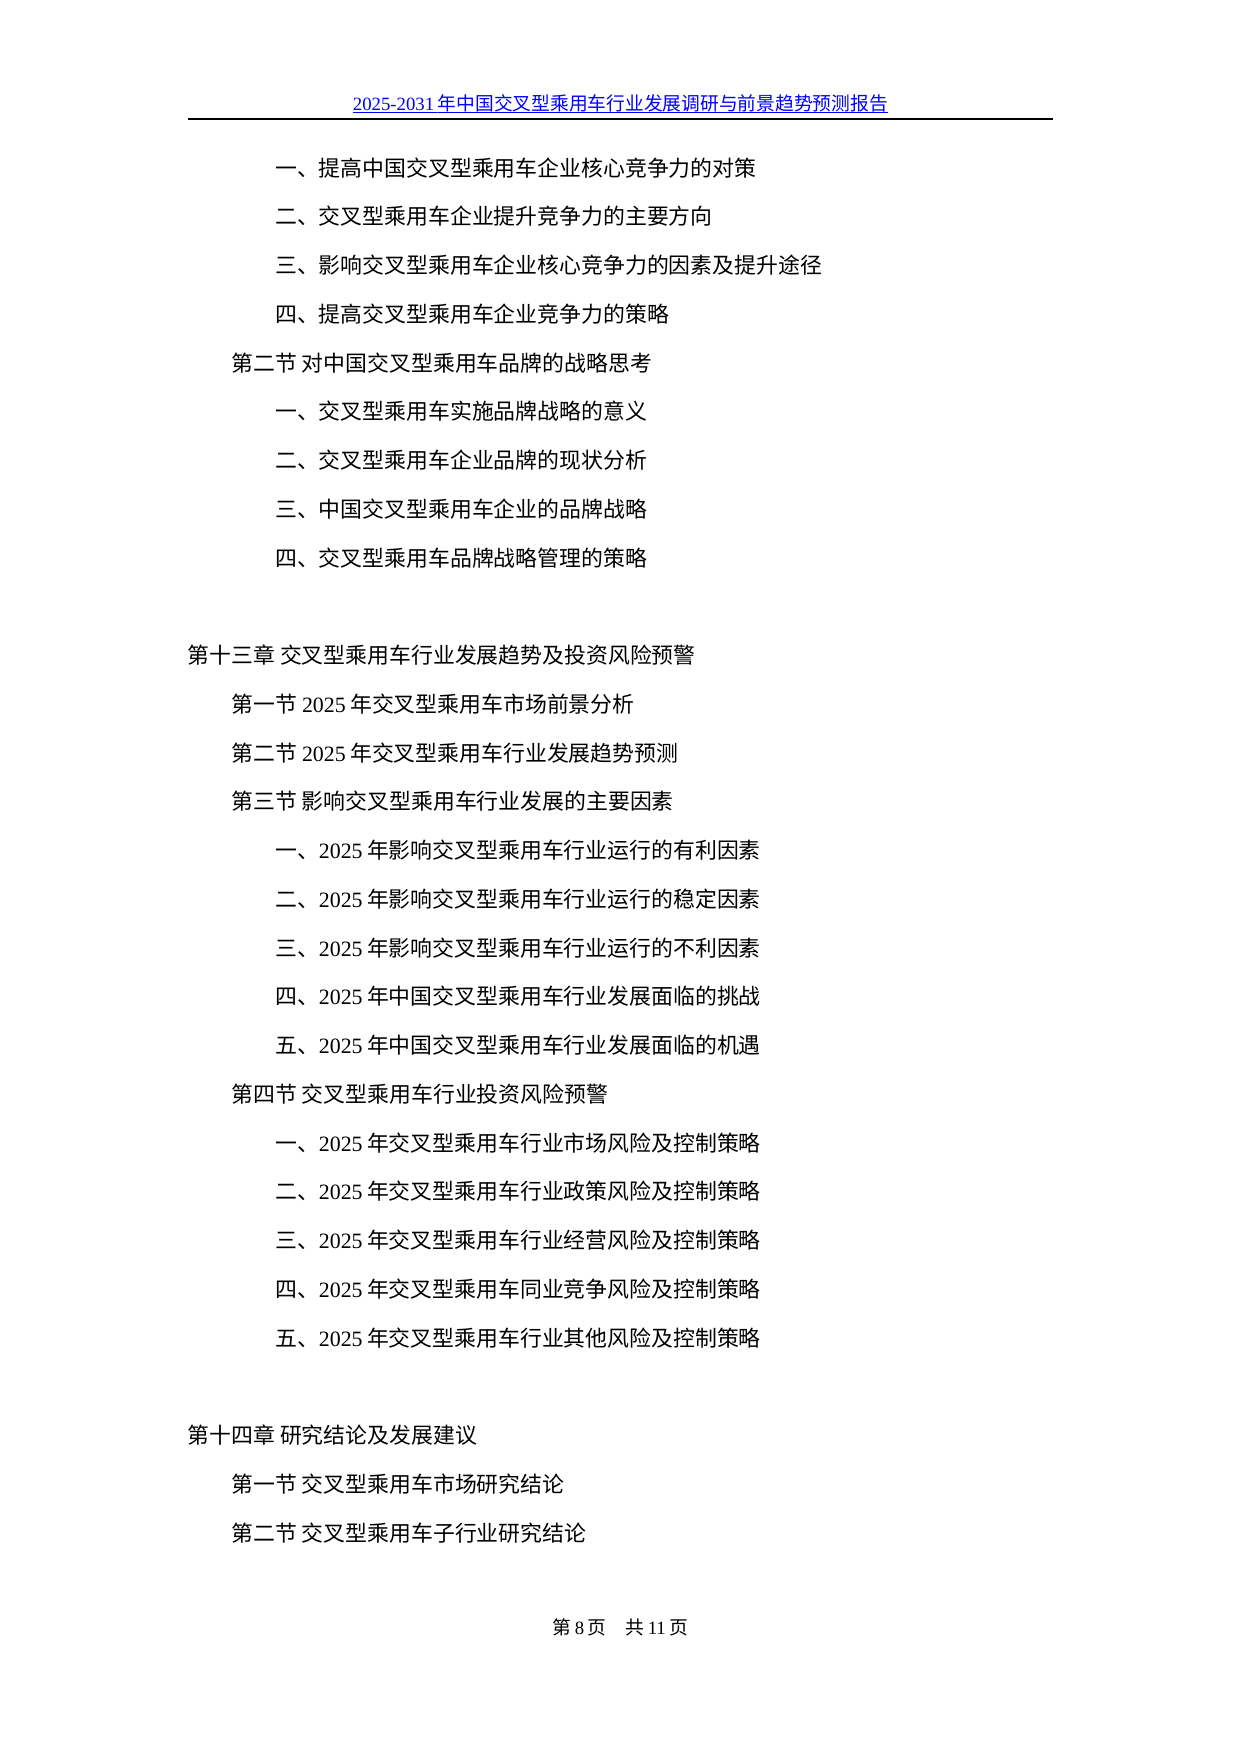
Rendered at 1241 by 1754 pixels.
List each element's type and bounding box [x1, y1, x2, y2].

text [187, 150, 1053, 1548]
